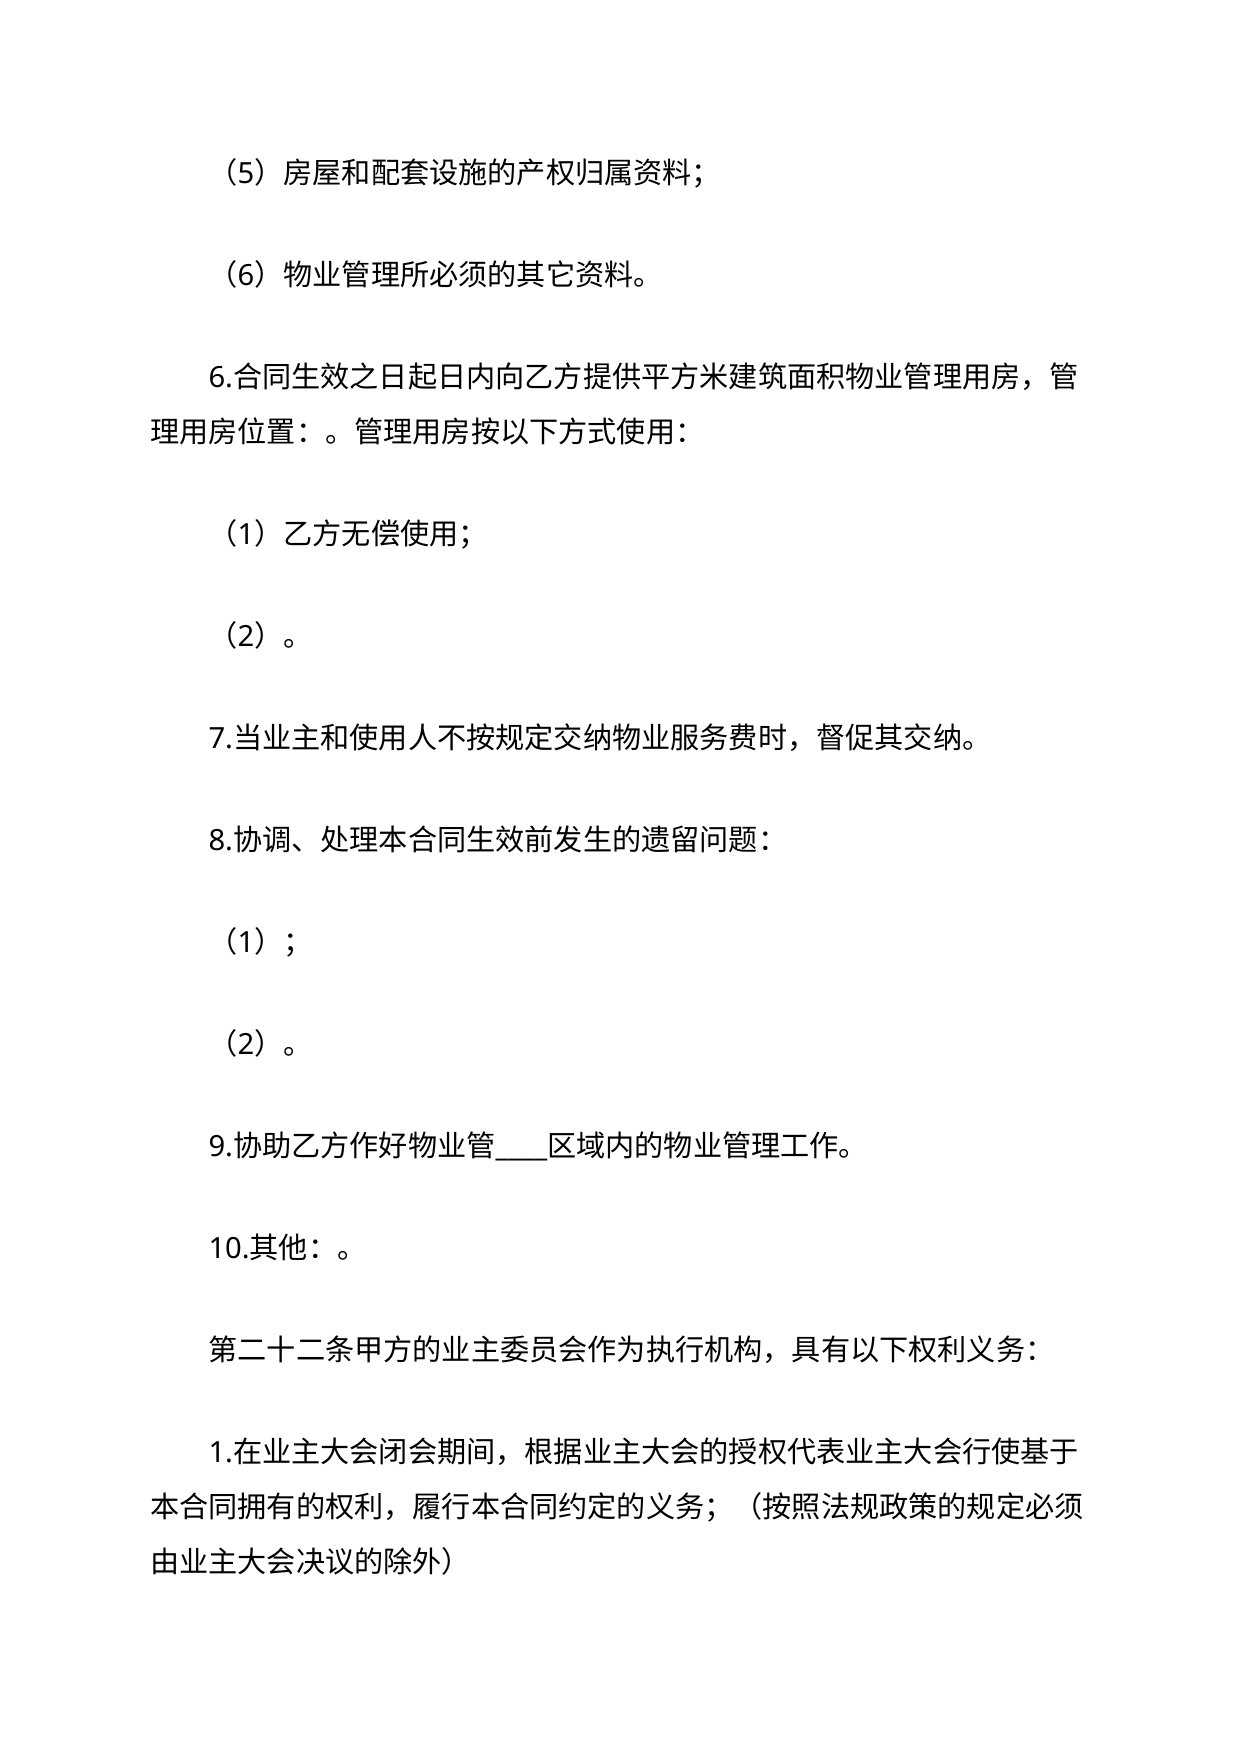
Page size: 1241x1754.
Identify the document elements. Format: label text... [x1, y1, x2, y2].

text （1）； [150, 919, 1090, 961]
text （6）物业管理所必须的其它资料。 [150, 252, 1090, 294]
text 10.其他：。 [150, 1224, 1090, 1267]
text 1.在业主大会闭会期间，根据业主大会的授权代表业主大会行使基于本合同拥有的权利，履行本合同约定的义务；（按照法规政策的规定必须由业主大会决议的除外） [150, 1428, 1090, 1581]
text （5）房屋和配套设施的产权归属资料； [150, 150, 1090, 192]
text （2）。 [150, 1021, 1090, 1063]
text 7.当业主和使用人不按规定交纳物业服务费时，督促其交纳。 [150, 715, 1090, 757]
text 6.合同生效之日起日内向乙方提供平方米建筑面积物业管理用房，管理用房位置：。管理用房按以下方式使用： [150, 354, 1090, 451]
text 9.协助乙方作好物业管____区域内的物业管理工作。 [150, 1123, 1090, 1165]
text 第二十二条甲方的业主委员会作为执行机构，具有以下权利义务： [150, 1327, 1090, 1369]
text 8.协调、处理本合同生效前发生的遗留问题： [150, 817, 1090, 859]
text （2）。 [150, 613, 1090, 655]
text （1）乙方无偿使用； [150, 511, 1090, 553]
